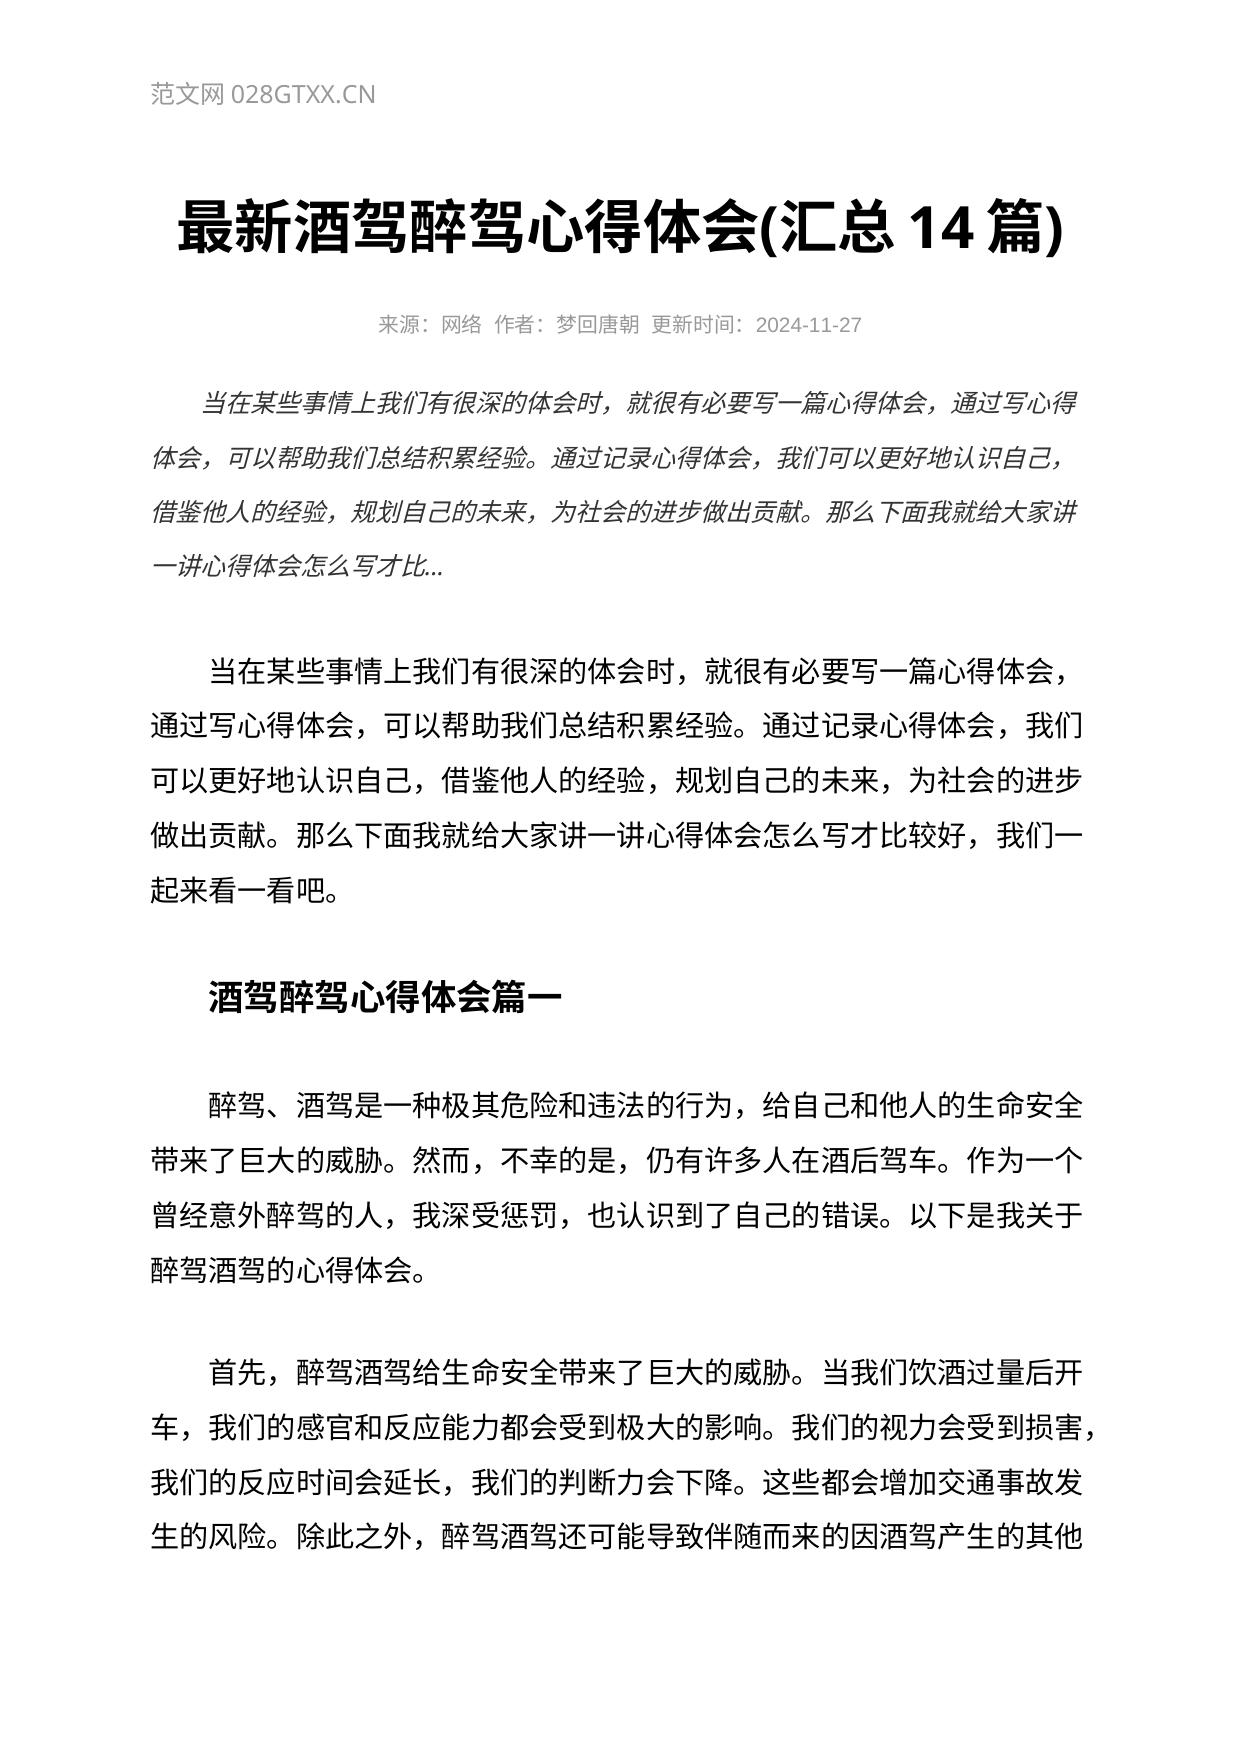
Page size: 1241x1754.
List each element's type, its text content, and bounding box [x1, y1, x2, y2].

text 当在某些事情上我们有很深的体会时，就很有必要写一篇心得体会，通过写心得体会，可以帮助我们总结积累经验。通过记录心得体会，我们可以更好地认识自己，借鉴他人的经验，规划自己的未来，为社会的进步做出贡献。那么下面我就给大家讲一讲心得体会怎么写才比较好，我们一起来看一看吧。 [150, 648, 1090, 910]
text 当在某些事情上我们有很深的体会时，就很有必要写一篇心得体会，通过写心得体会，可以帮助我们总结积累经验。通过记录心得体会，我们可以更好地认识自己，借鉴他人的经验，规划自己的未来，为社会的进步做出贡献。那么下面我就给大家讲一讲心得体会怎么写才比... [150, 384, 1090, 583]
text 酒驾醉驾心得体会篇一 [150, 969, 1090, 1021]
text 醉驾、酒驾是一种极其危险和违法的行为，给自己和他人的生命安全带来了巨大的威胁。然而，不幸的是，仍有许多人在酒后驾车。作为一个曾经意外醉驾的人，我深受惩罚，也认识到了自己的错误。以下是我关于醉驾酒驾的心得体会。 [150, 1083, 1090, 1290]
subtitle 最新酒驾醉驾心得体会(汇总14篇) [150, 181, 1090, 266]
text 来源：网络 作者：梦回唐朝 更新时间：2024-11-27 [150, 313, 1090, 337]
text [150, 1349, 1090, 1556]
